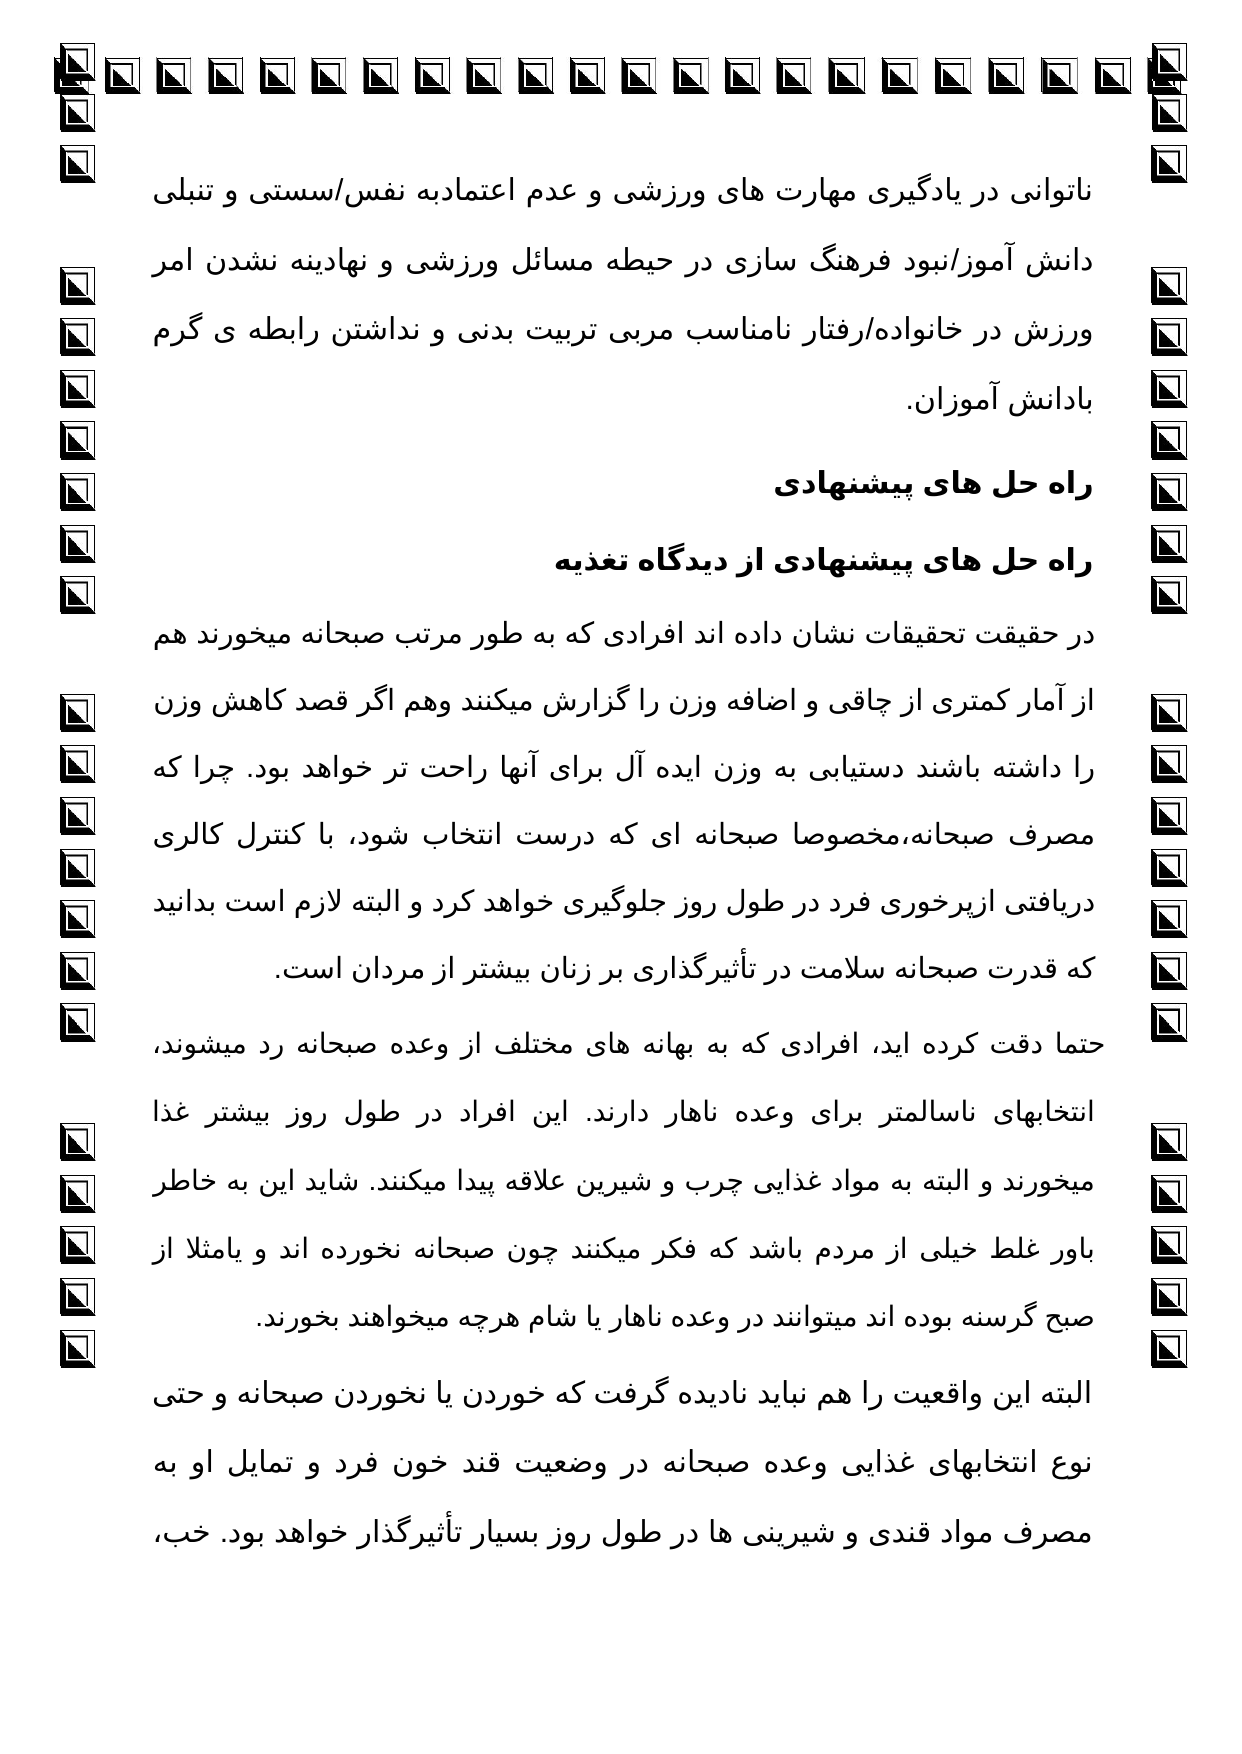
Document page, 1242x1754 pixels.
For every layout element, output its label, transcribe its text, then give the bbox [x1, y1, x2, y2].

picture [60, 267, 96, 305]
picture [60, 1330, 96, 1368]
picture [1151, 267, 1188, 305]
picture [1151, 318, 1188, 356]
picture [1151, 421, 1188, 460]
picture [60, 473, 96, 511]
picture [1151, 1123, 1188, 1161]
picture [60, 745, 96, 783]
picture [60, 421, 96, 460]
picture [1151, 849, 1188, 887]
picture [1151, 145, 1188, 183]
picture [1151, 473, 1188, 511]
picture [60, 318, 96, 356]
picture [1151, 952, 1188, 990]
picture [60, 145, 96, 183]
picture [60, 849, 96, 887]
text حتما دقت کرده اید، افرادی که به بهانه های مختلف از وعده صبحانه رد میشوند، انتخابهای ناسالمتر برای وعده ناهار دارند. این افراد در طول روز بیشتر غذا میخورند و البته به مواد غذایی چرب و شیرین علاقه پیدا میکنند. شاید این به خاطر باور غلط خیلی از مردم باشد که فکر میکنند چون صبحانه نخورده اند و یامثلا از صبح گرسنه بوده اند میتوانند در وعده ناهار یا شام هرچه میخواهند بخورند. [152, 1027, 1106, 1333]
picture [1151, 900, 1188, 938]
picture [54, 43, 1188, 132]
picture [60, 1226, 96, 1264]
text ناتوانی در یادگیری مهارت های ورزشی و عدم اعتمادبه نفس/سستی و تنبلی دانش آموز/نبود فرهنگ سازی در حیطه مسائل ورزشی و نهادینه نشدن امر ورزش در خانواده/رفتار نامناسب مربی تربیت بدنی و نداشتن رابطه ی گرم بادانش آموزان. [152, 172, 1094, 415]
picture [1151, 797, 1188, 835]
picture [60, 952, 96, 990]
picture [1151, 370, 1188, 408]
text راه حل های پیشنهادی از دیدگاه تغذیه [152, 542, 1094, 576]
picture [60, 900, 96, 938]
picture [1151, 1175, 1188, 1213]
text در حقیقت تحقیقات نشان داده اند افرادی که به طور مرتب صبحانه میخورند هم از آمار کمتری از چاقی و اضافه وزن را گزارش میکنند وهم اگر قصد کاهش وزن را داشته باشند دستیابی به وزن ایده آل برای آنها راحت تر خواهد بود. چرا که مصرف صبحانه،مخصوصا صبحانه ای که درست انتخاب شود، با کنترل کالری دریافتی ازپرخوری فرد در طول روز جلوگیری خواهد کرد و البته لازم است بدانید که قدرت صبحانه سلامت در تأثیرگذاری بر زنان بیشتر از مردان است. [152, 616, 1096, 985]
picture [1151, 694, 1188, 732]
picture [60, 1003, 96, 1042]
picture [60, 576, 96, 614]
picture [1151, 1226, 1188, 1264]
picture [1151, 576, 1188, 614]
picture [1151, 745, 1188, 783]
picture [1151, 1330, 1188, 1368]
picture [60, 525, 96, 563]
picture [1151, 525, 1188, 563]
picture [60, 370, 96, 408]
picture [60, 797, 96, 835]
picture [60, 1278, 96, 1316]
text راه حل های پیشنهادی [152, 465, 1094, 499]
picture [1151, 1278, 1188, 1316]
picture [60, 694, 96, 732]
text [152, 1375, 1094, 1549]
picture [60, 1175, 96, 1213]
picture [1151, 1003, 1188, 1042]
picture [60, 1123, 96, 1161]
